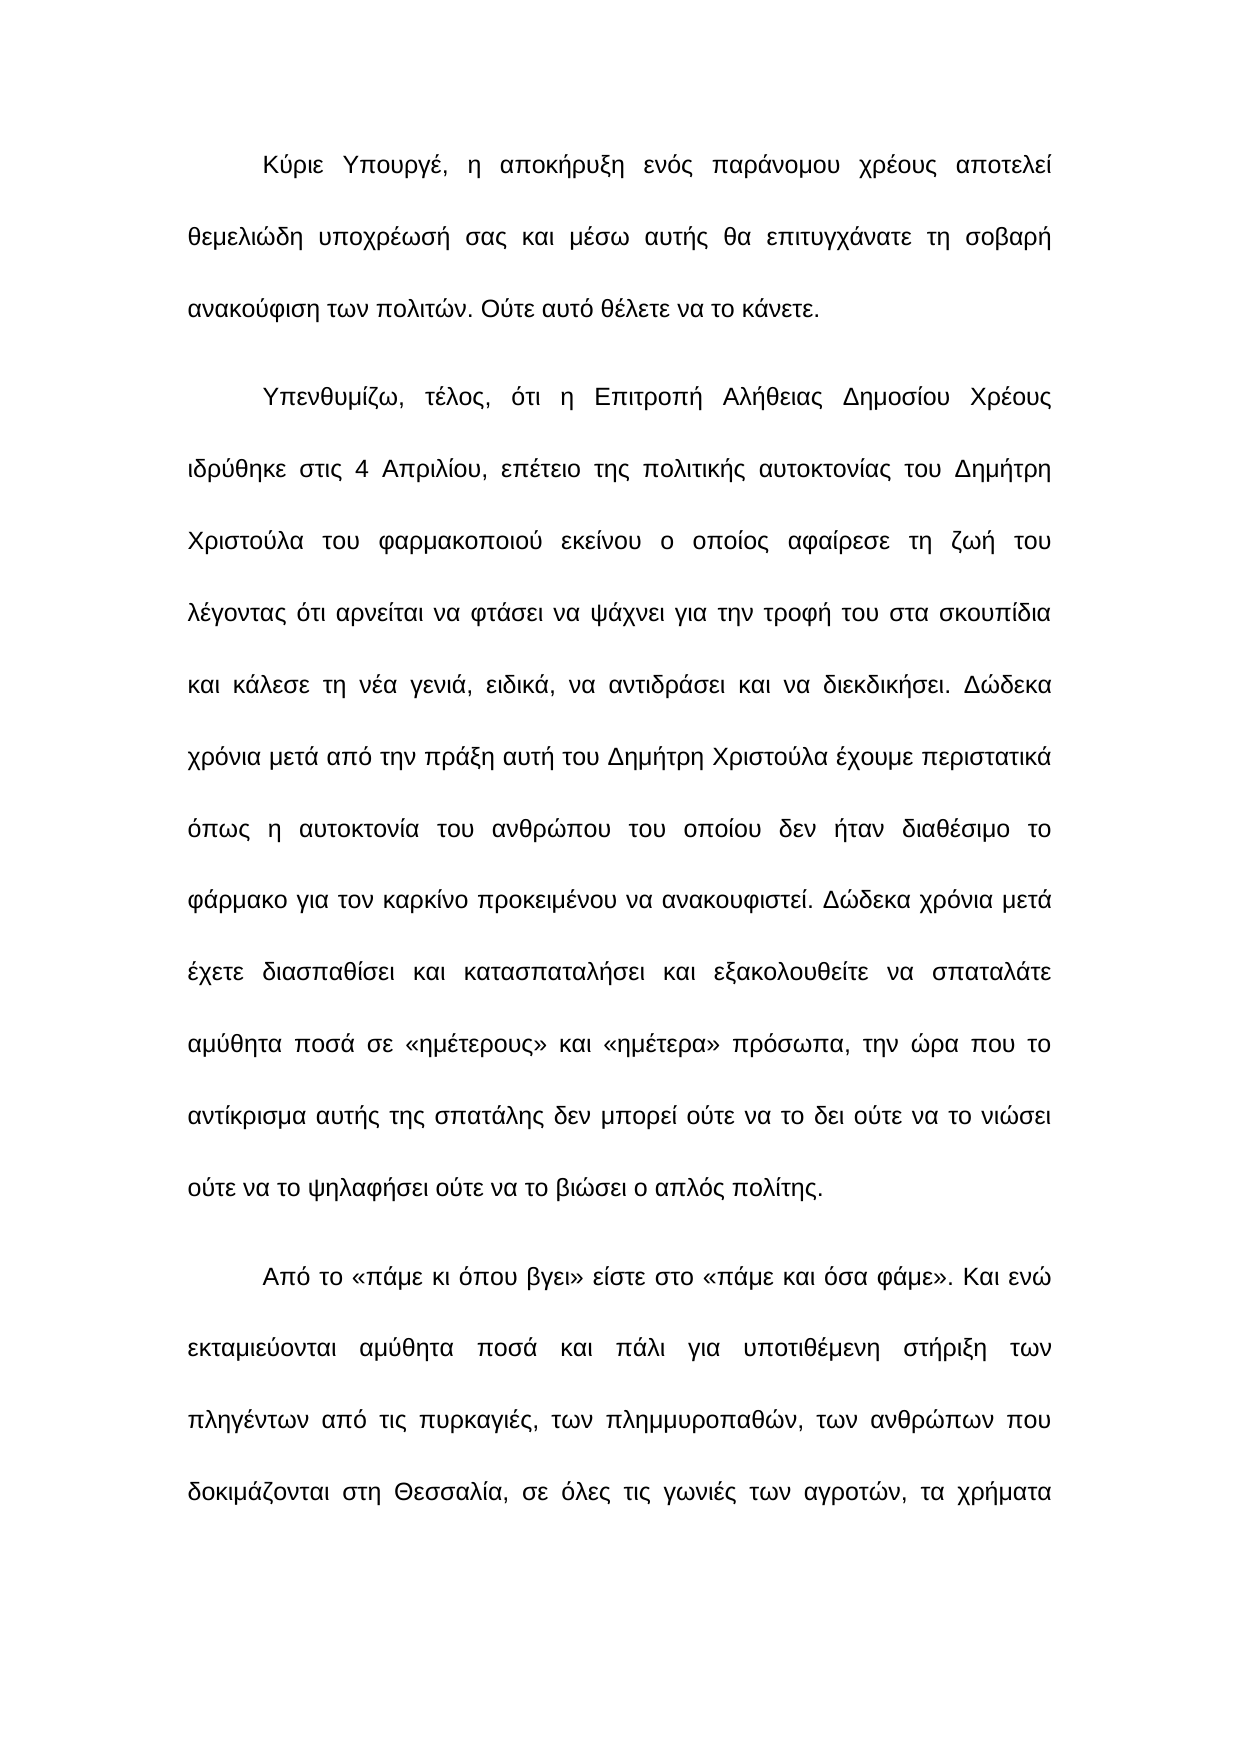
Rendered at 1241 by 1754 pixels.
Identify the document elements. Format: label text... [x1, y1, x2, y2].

text Κύριε Υπουργέ, η αποκήρυξη ενός παράνομου χρέους αποτελεί θεμελιώδη υποχρέωσή σας και μέσω αυτής θα επιτυγχάνατε τη σοβαρή ανακούφιση των πολιτών. Ούτε αυτό θέλετε να το κάνετε. [187, 150, 1053, 322]
text Υπενθυμίζω, τέλος, ότι η Επιτροπή Αλήθειας Δημοσίου Χρέους ιδρύθηκε στις 4 Απριλίου, επέτειο της πολιτικής αυτοκτονίας του Δημήτρη Χριστούλα του φαρμακοποιού εκείνου ο οποίος αφαίρεσε τη ζωή του λέγοντας ότι αρνείται να φτάσει να ψάχνει για την τροφή του στα σκουπίδια και κάλεσε τη νέα γενιά, ειδικά, να αντιδράσει και να διεκδικήσει. Δώδεκα χρόνια μετά από την πράξη αυτή του Δημήτρη Χριστούλα έχουμε περιστατικά όπως η αυτοκτονία του ανθρώπου του οποίου δεν ήταν διαθέσιμο το φάρμακο για τον καρκίνο προκειμένου να ανακουφιστεί. Δώδεκα χρόνια μετά έχετε διασπαθίσει και κατασπαταλήσει και εξακολουθείτε να σπαταλάτε αμύθητα ποσά σε «ημέτερους» και «ημέτερα» πρόσωπα, την ώρα που το αντίκρισμα αυτής της σπατάλης δεν μπορεί ούτε να το δει ούτε να το νιώσει ούτε να το ψηλαφήσει ούτε να το βιώσει ο απλός πολίτης. [187, 382, 1053, 1202]
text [187, 1261, 1053, 1506]
